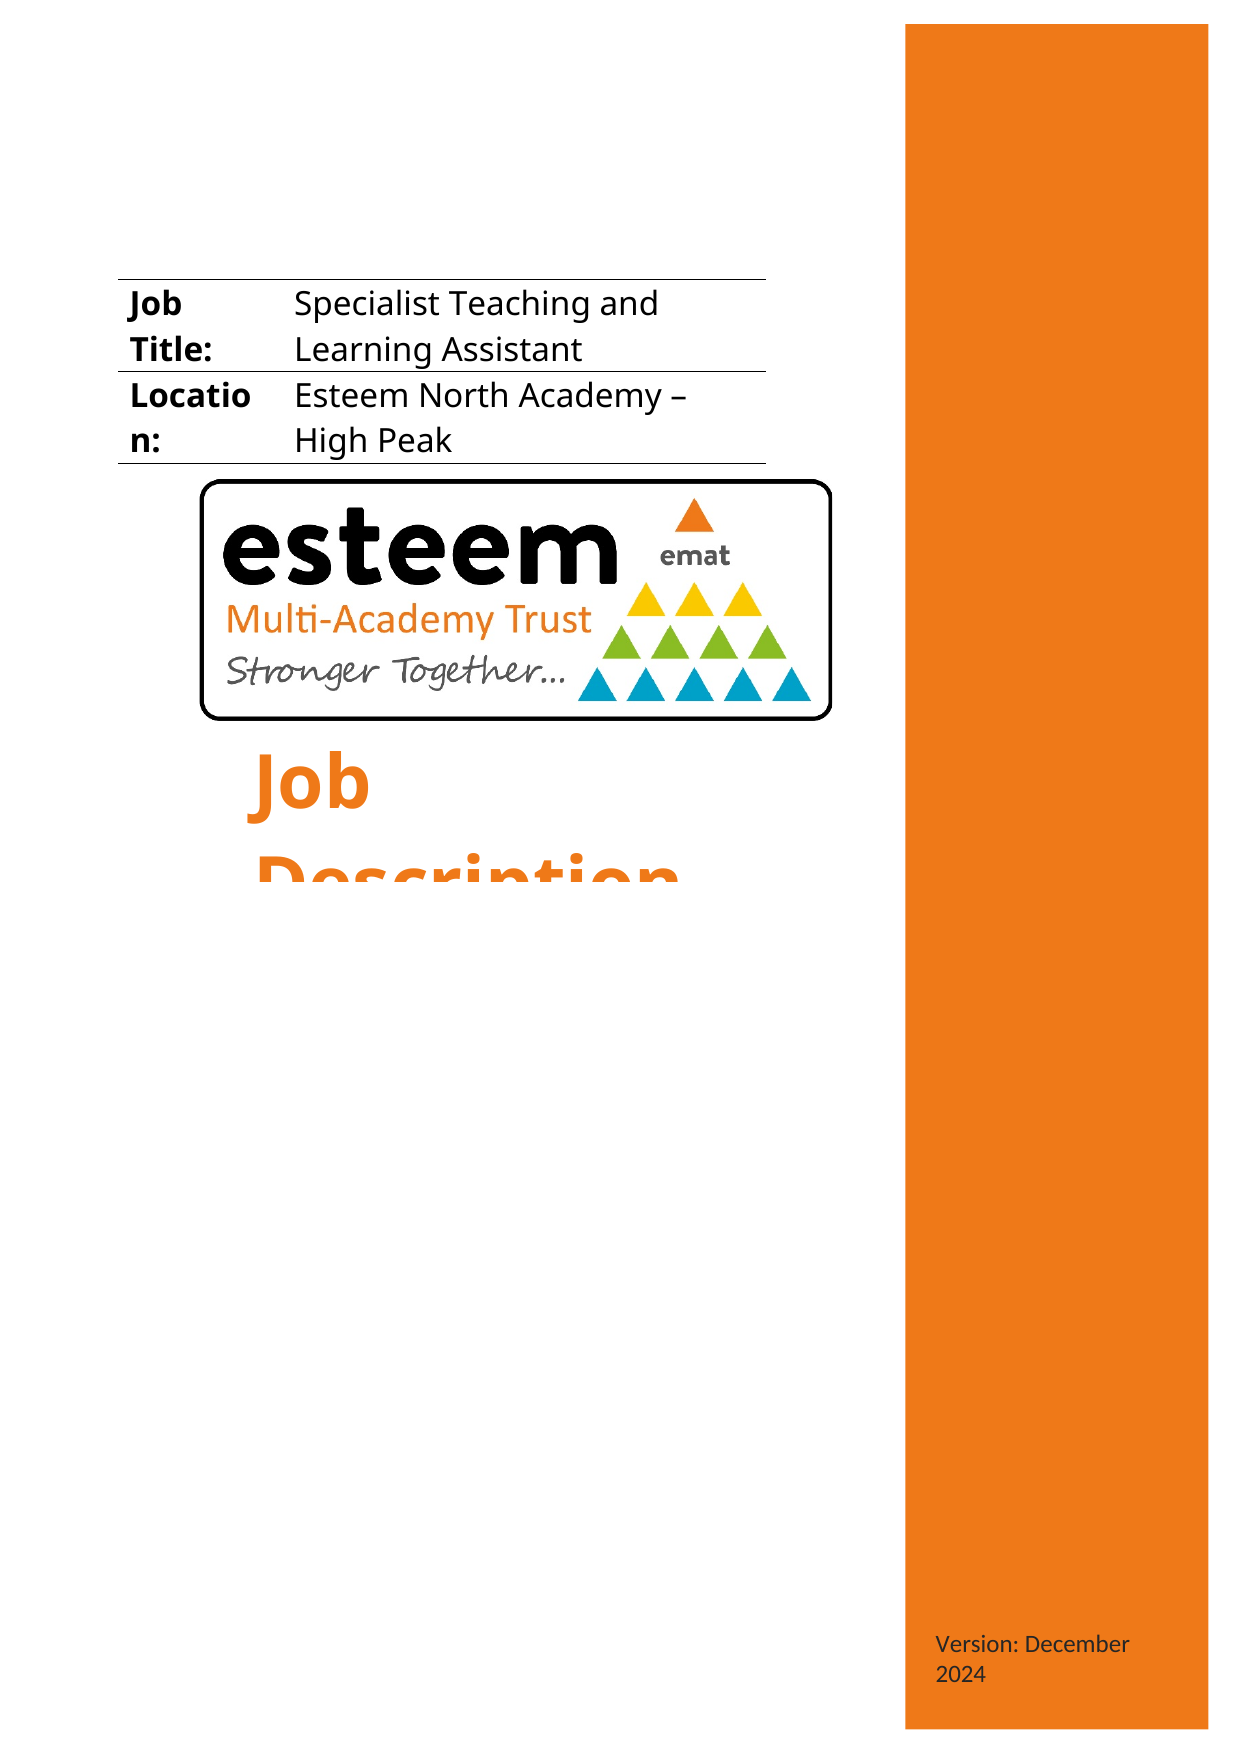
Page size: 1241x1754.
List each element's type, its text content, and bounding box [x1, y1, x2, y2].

table_cell Location: [118, 372, 283, 463]
picture [199, 479, 833, 721]
table_header Specialist Teaching and Learning Assistant [283, 280, 766, 371]
table_header Job Title: [118, 280, 283, 371]
table_cell Esteem North Academy – High Peak [283, 372, 766, 463]
